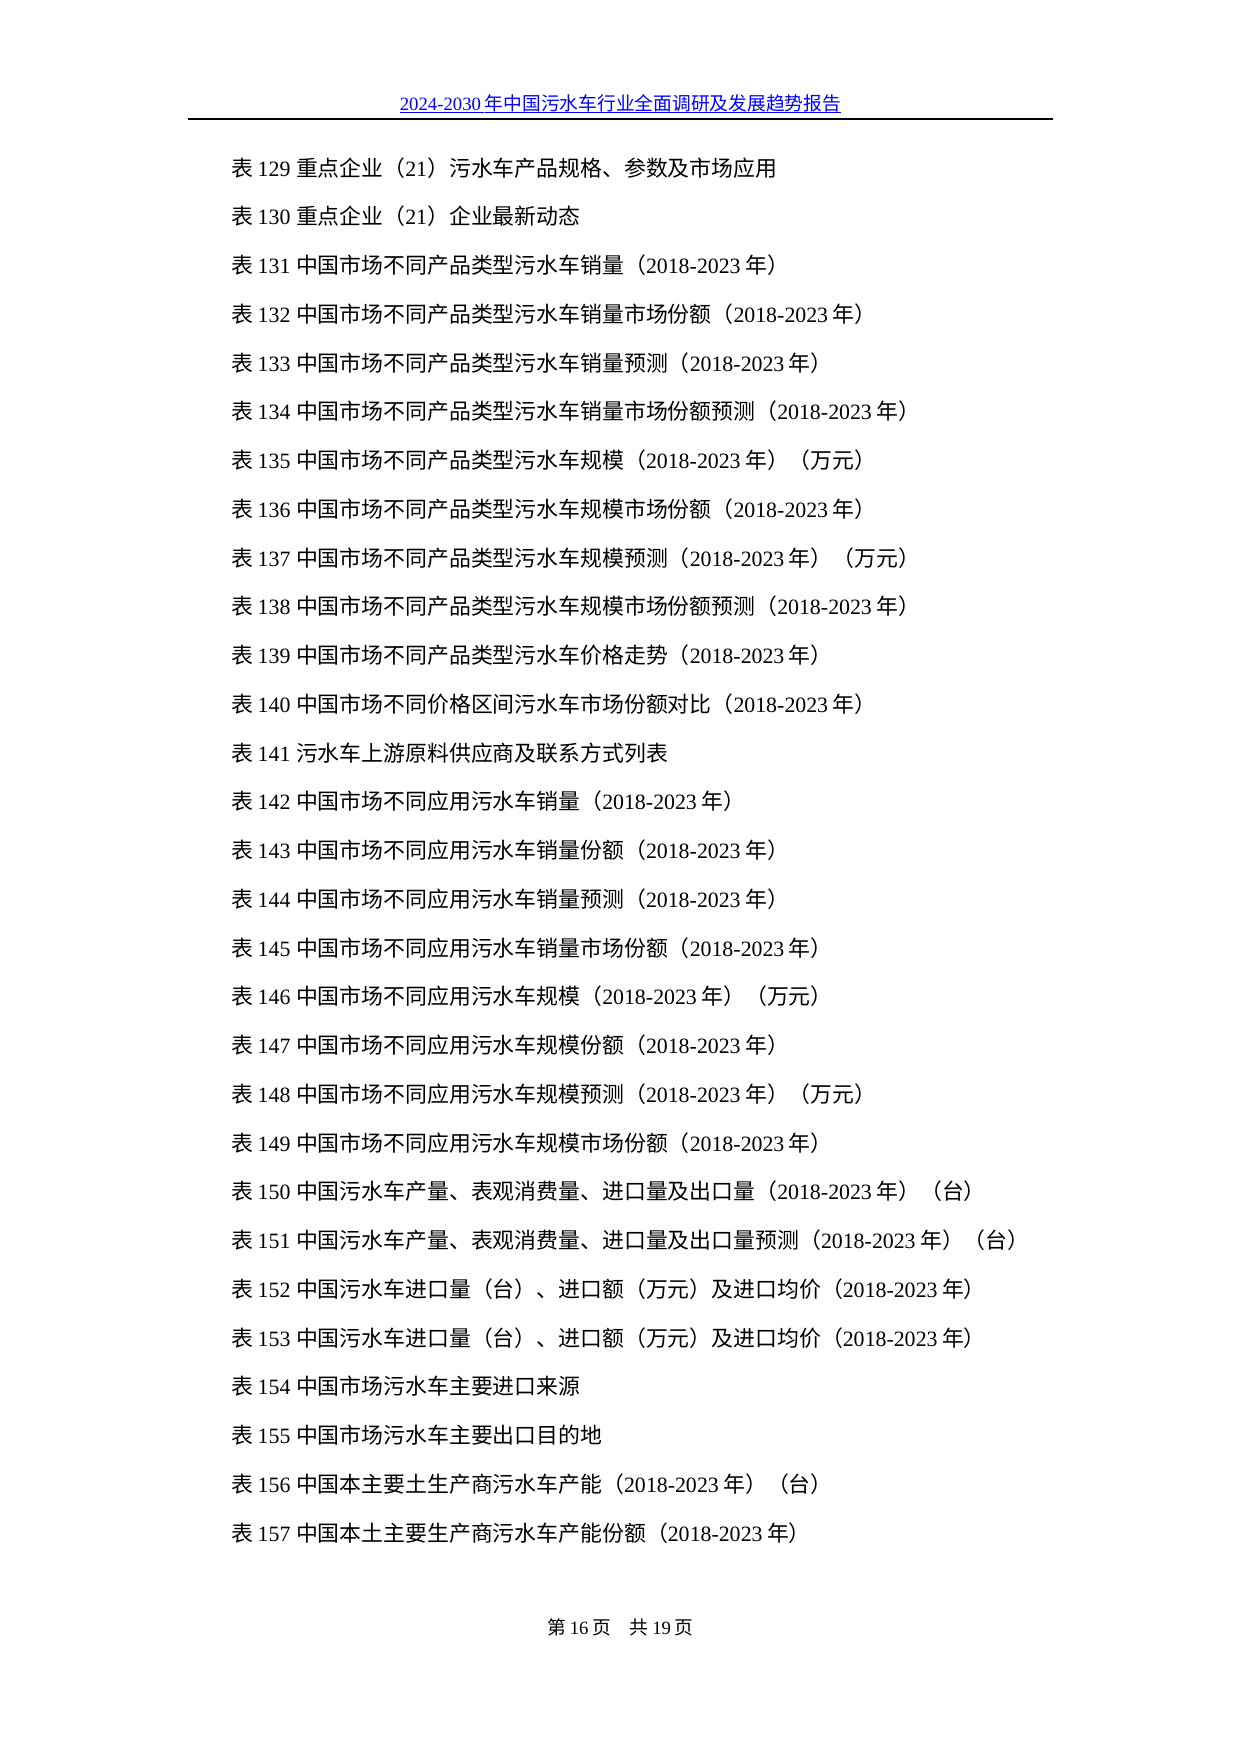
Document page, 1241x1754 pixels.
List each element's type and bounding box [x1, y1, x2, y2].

text [187, 150, 1053, 1548]
